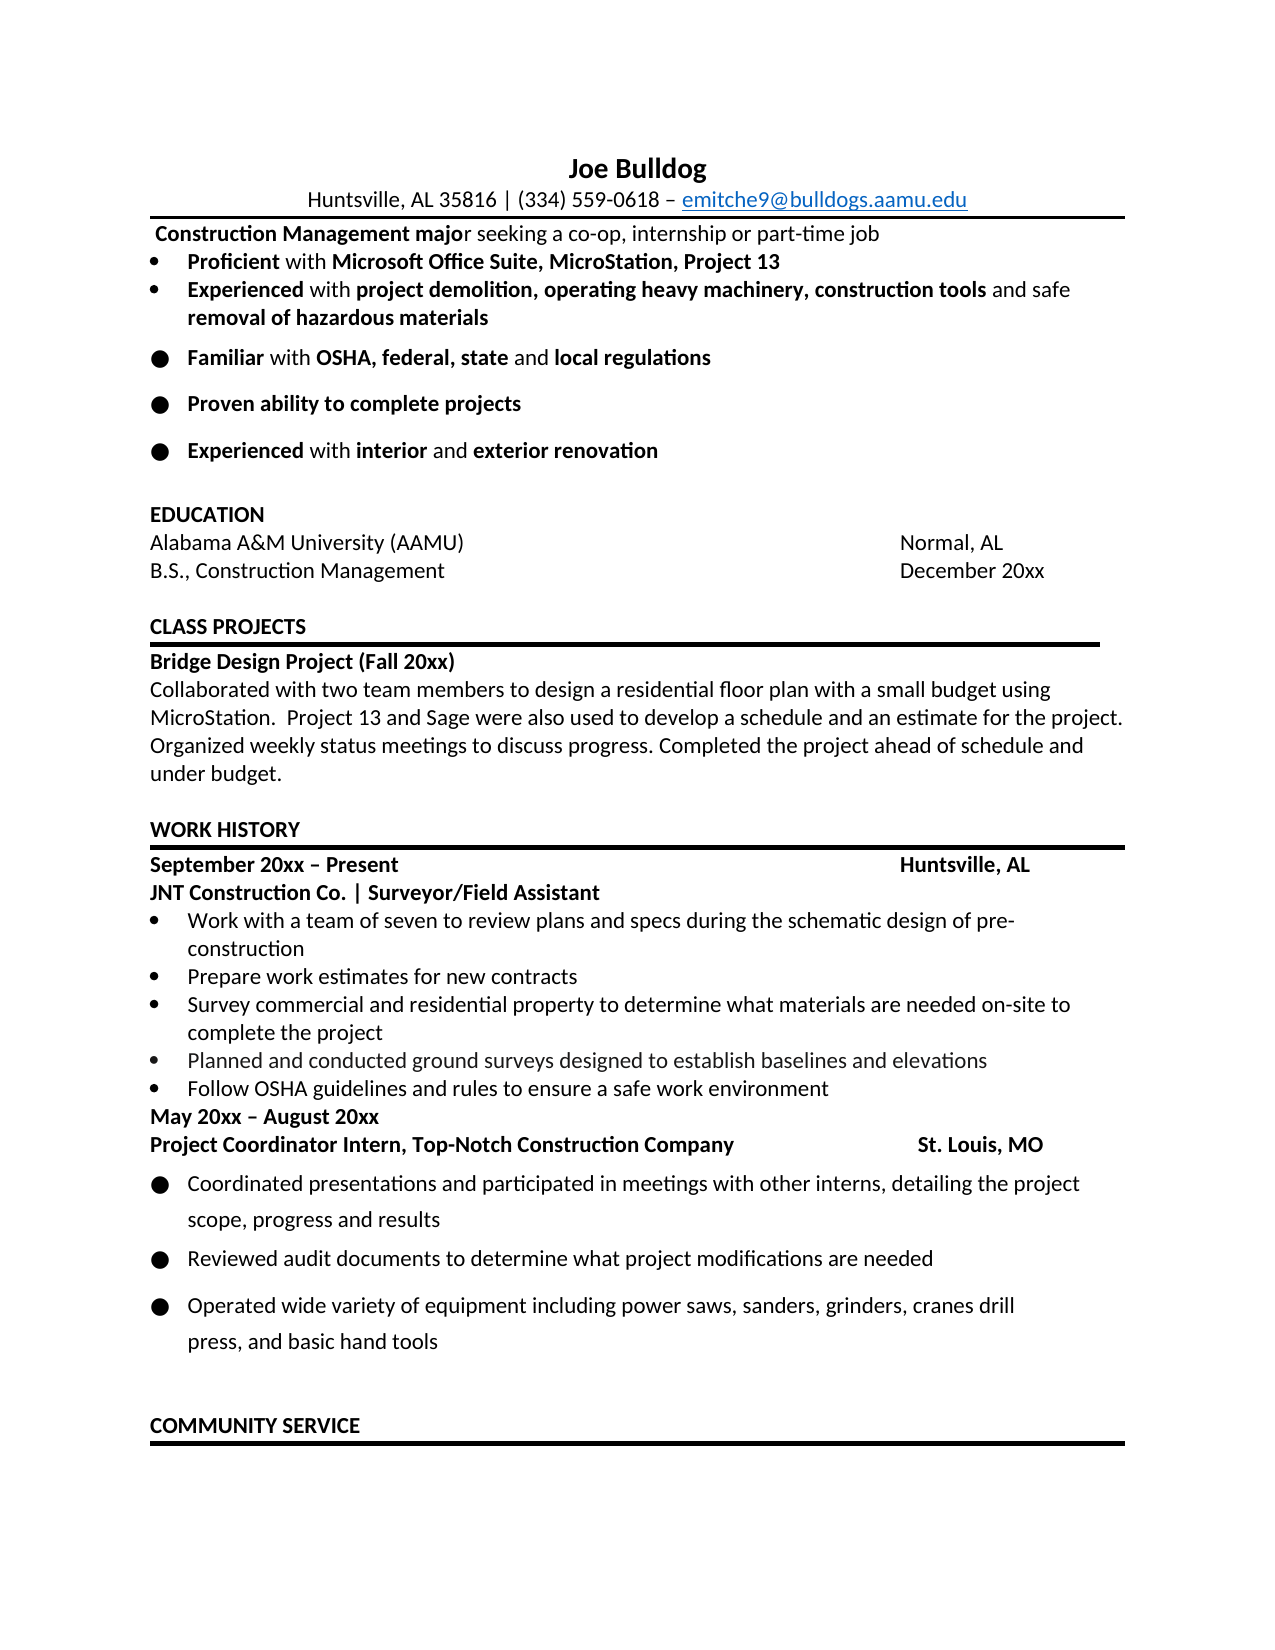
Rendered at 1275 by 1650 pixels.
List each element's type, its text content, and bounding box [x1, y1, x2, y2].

list Proven ability to complete projects [150, 378, 1100, 425]
list Coordinated presentations and participated in meetings with other interns, detailing the project scope, progress and results [150, 1158, 1125, 1233]
text Joe Bulldog [150, 150, 1125, 186]
text WORK HISTORY [150, 815, 1125, 845]
text B.S., Construction Management December 20xx [150, 556, 1100, 584]
list Operated wide variety of equipment including power saws, sanders, grinders, cranes drill press, and basic hand tools [150, 1280, 1125, 1355]
list Planned and conducted ground surveys designed to establish baselines and elevations [150, 1046, 1125, 1074]
text JNT Construction Co. | Surveyor/Field Assistant [150, 878, 1125, 906]
list Prepare work estimates for new contracts [150, 962, 1125, 990]
text Huntsville, AL 35816 | (334) 559-0618 – emitche9@bulldogs.aamu.edu [150, 186, 1125, 216]
list Work with a team of seven to review plans and specs during the schematic design of pre-construction [150, 906, 1125, 962]
list Experienced with interior and exterior renovation [150, 425, 1100, 472]
text Construction Management major seeking a co-op, internship or part-time job [150, 219, 1125, 247]
text EDUCATION [150, 500, 1100, 528]
text Collaborated with two team members to design a residential floor plan with a small budget using MicroStation. Project 13 and Sage were also used to develop a schedule and an estimate for the project. Organized weekly status meetings to discuss progress. Completed the project ahead of schedule and under budget. [150, 675, 1125, 787]
text CLASS PROJECTS [150, 612, 1100, 642]
list Familiar with OSHA, federal, state and local regulations [150, 331, 1125, 378]
list Experienced with project demolition, operating heavy machinery, construction tools and safe removal of hazardous materials [150, 275, 1125, 331]
text COMMUNITY SERVICE [150, 1411, 1125, 1441]
text Bridge Design Project (Fall 20xx) [150, 647, 1100, 675]
list Reviewed audit documents to determine what project modifications are needed [150, 1233, 1125, 1280]
list Survey commercial and residential property to determine what materials are needed on-site to complete the project [150, 990, 1125, 1046]
list Proficient with Microsoft Office Suite, MicroStation, Project 13 [150, 247, 1125, 275]
list Follow OSHA guidelines and rules to ensure a safe work environment [150, 1074, 1125, 1102]
text Alabama A&M University (AAMU) Normal, AL [150, 528, 1100, 556]
text September 20xx – Present Huntsville, AL [150, 850, 1125, 878]
subtitle Project Coordinator Intern, Top-Notch Construction Company St. Louis, MO [150, 1130, 1125, 1158]
subtitle May 20xx – August 20xx [150, 1102, 1125, 1130]
